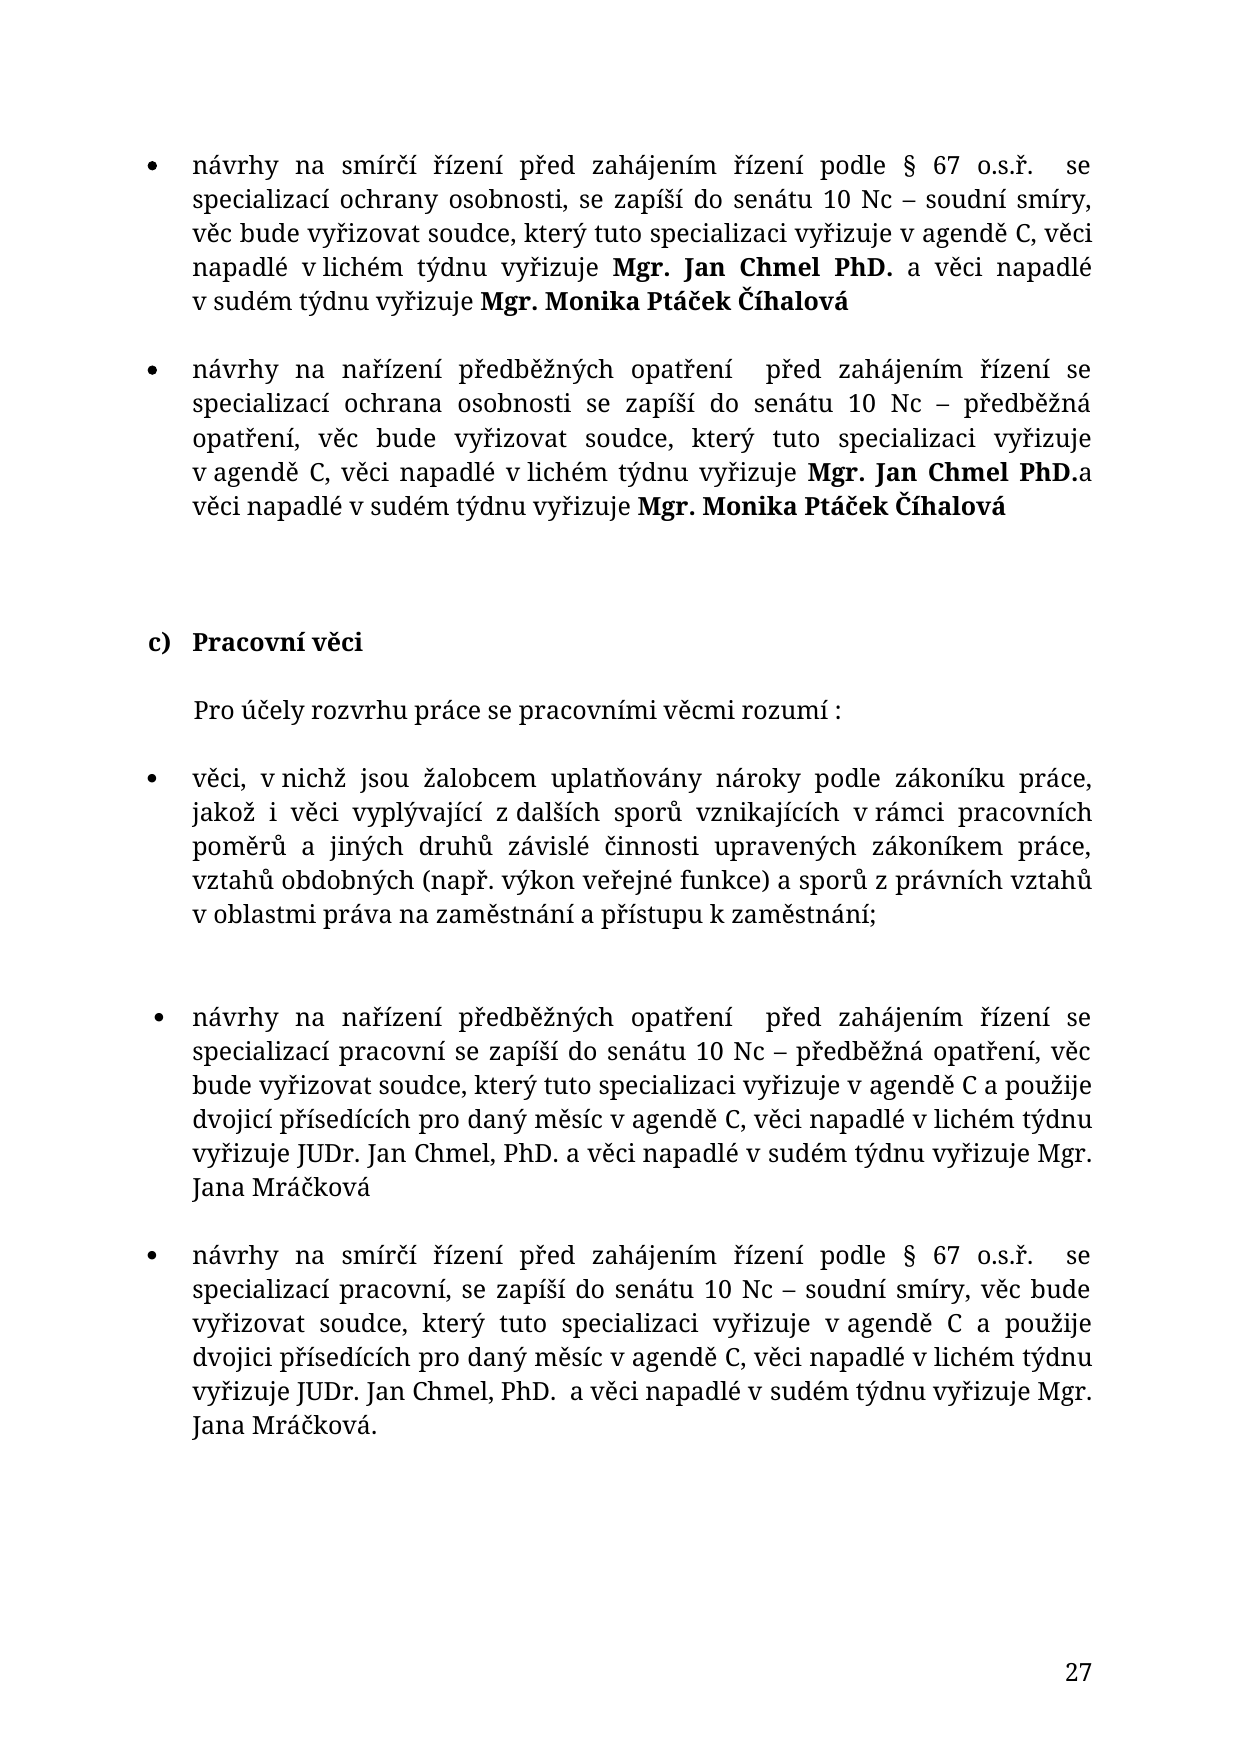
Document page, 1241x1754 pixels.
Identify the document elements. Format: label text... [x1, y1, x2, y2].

list návrhy na nařízení předběžných opatření před zahájením řízení se specializací ochrana osobnosti se zapíší do senátu 10 Nc – předběžná opatření, věc bude vyřizovat soudce, který tuto specializaci vyřizuje v agendě C, věci napadlé v lichém týdnu vyřizuje Mgr. Jan Chmel PhD.a věci napadlé v sudém týdnu vyřizuje Mgr. Monika Ptáček Číhalová [148, 352, 1092, 522]
list Pracovní věci [148, 624, 1092, 659]
list návrhy na smírčí řízení před zahájením řízení podle § 67 o.s.ř. se specializací ochrany osobnosti, se zapíší do senátu 10 Nc – soudní smíry, věc bude vyřizovat soudce, který tuto specializaci vyřizuje v agendě C, věci napadlé v lichém týdnu vyřizuje Mgr. Jan Chmel PhD. a věci napadlé v sudém týdnu vyřizuje Mgr. Monika Ptáček Číhalová [148, 148, 1092, 318]
text Pro účely rozvrhu práce se pracovními věcmi rozumí : [148, 693, 1092, 727]
list návrhy na smírčí řízení před zahájením řízení podle § 67 o.s.ř. se specializací pracovní, se zapíší do senátu 10 Nc – soudní smíry, věc bude vyřizovat soudce, který tuto specializaci vyřizuje v agendě C a použije dvojici přísedících pro daný měsíc v agendě C, věci napadlé v lichém týdnu vyřizuje JUDr. Jan Chmel, PhD. a věci napadlé v sudém týdnu vyřizuje Mgr. Jana Mráčková. [148, 1238, 1092, 1442]
list návrhy na nařízení předběžných opatření před zahájením řízení se specializací pracovní se zapíší do senátu 10 Nc – předběžná opatření, věc bude vyřizovat soudce, který tuto specializaci vyřizuje v agendě C a použije dvojicí přísedících pro daný měsíc v agendě C, věci napadlé v lichém týdnu vyřizuje JUDr. Jan Chmel, PhD. a věci napadlé v sudém týdnu vyřizuje Mgr. Jana Mráčková [154, 999, 1092, 1204]
list věci, v nichž jsou žalobcem uplatňovány nároky podle zákoníku práce, jakož i věci vyplývající z dalších sporů vznikajících v rámci pracovních poměrů a jiných druhů závislé činnosti upravených zákoníkem práce, vztahů obdobných (např. výkon veřejné funkce) a sporů z právních vztahů v oblastmi práva na zaměstnání a přístupu k zaměstnání; [148, 761, 1092, 931]
